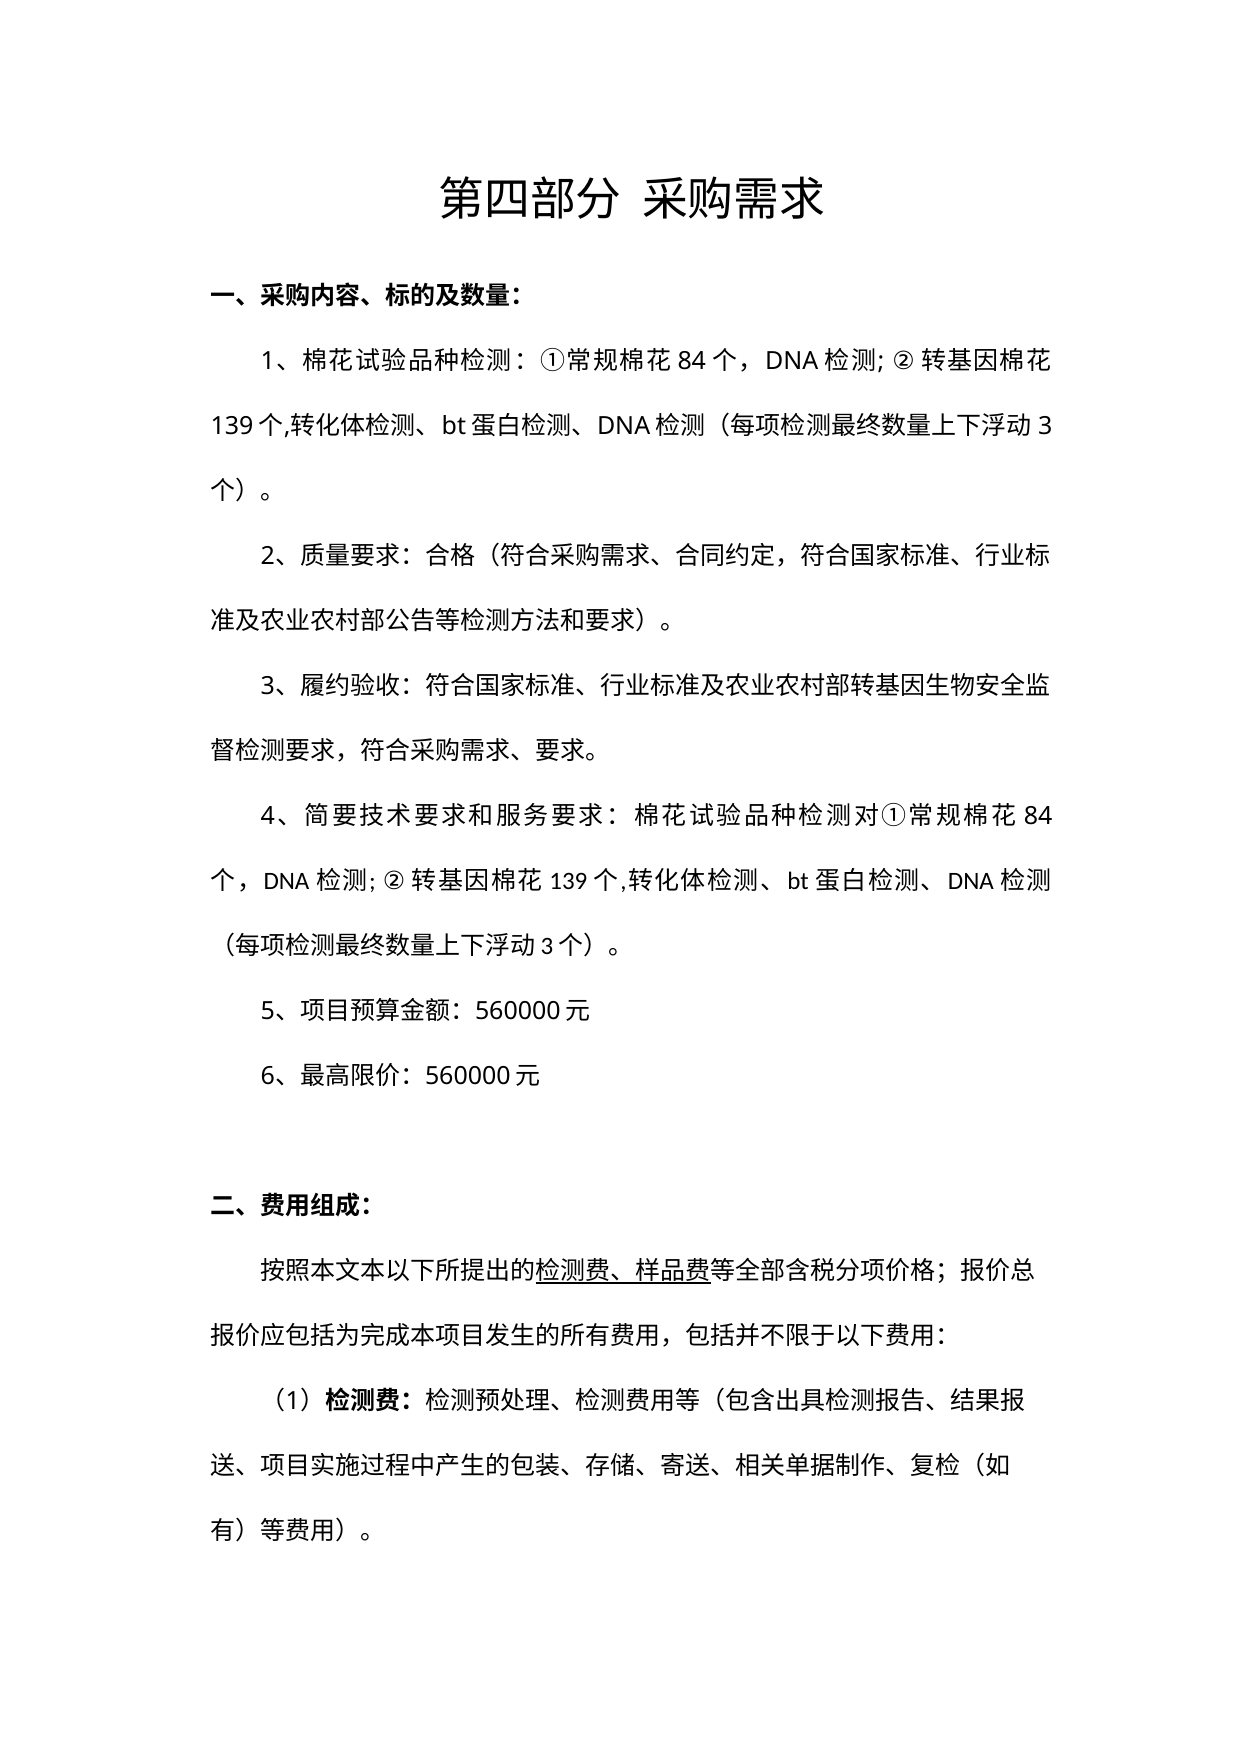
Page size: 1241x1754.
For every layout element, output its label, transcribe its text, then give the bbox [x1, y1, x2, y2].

text 2、质量要求：合格（符合采购需求、合同约定，符合国家标准、行业标准及农业农村部公告等检测方法和要求）。 [210, 521, 1053, 651]
subtitle 第四部分 采购需求 [210, 162, 1053, 228]
text 5、项目预算金额：560000元 [210, 976, 1053, 1041]
text 按照本文本以下所提出的检测费、样品费等全部含税分项价格；报价总报价应包括为完成本项目发生的所有费用，包括并不限于以下费用： [210, 1236, 1053, 1366]
text 3、履约验收：符合国家标准、行业标准及农业农村部转基因生物安全监督检测要求，符合采购需求、要求。 [210, 651, 1053, 781]
text 4、简要技术要求和服务要求：棉花试验品种检测对①常规棉花84个，DNA检测; ②转基因棉花139个,转化体检测、bt蛋白检测、DNA检测（每项检测最终数量上下浮动3个）。 [210, 781, 1053, 976]
text 二、费用组成： [210, 1171, 1053, 1236]
text 一、采购内容、标的及数量： [210, 261, 1053, 326]
list 6、最高限价：560000元 [210, 1041, 1053, 1106]
text （1）检测费：检测预处理、检测费用等（包含出具检测报告、结果报送、项目实施过程中产生的包装、存储、寄送、相关单据制作、复检（如有）等费用）。 [210, 1366, 1053, 1561]
text 1、棉花试验品种检测：①常规棉花84个，DNA检测; ②转基因棉花139个,转化体检测、bt蛋白检测、DNA检测（每项检测最终数量上下浮动3个）。 [210, 326, 1053, 521]
